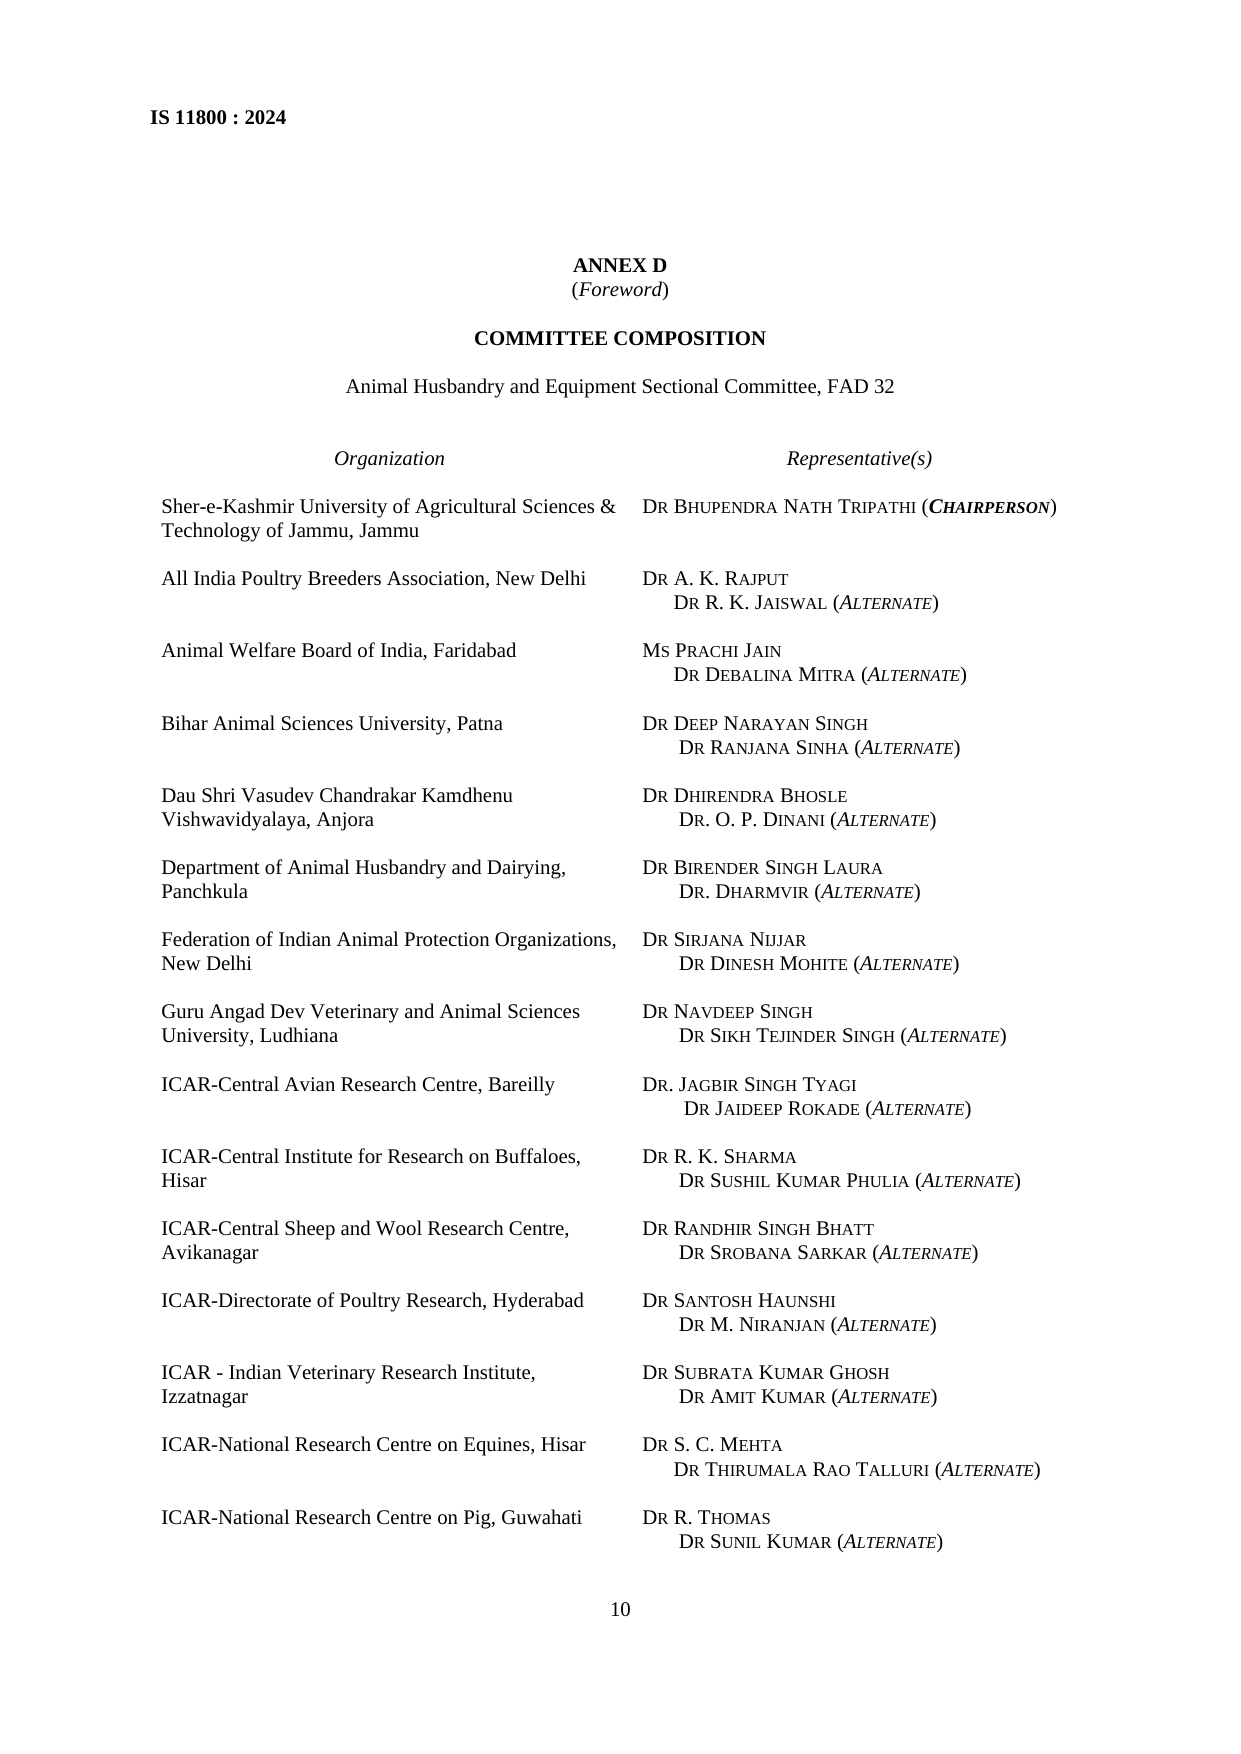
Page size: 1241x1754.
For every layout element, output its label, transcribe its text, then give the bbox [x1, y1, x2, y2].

table_cell ICAR-Central Sheep and Wool Research Centre, Avikanagar [150, 1216, 631, 1288]
text Animal Husbandry and Equipment Sectional Committee, FAD 32 [150, 374, 1090, 398]
text (Foreword) [150, 277, 1090, 301]
table_cell Federation of Indian Animal Protection Organizations, New Delhi [150, 927, 631, 999]
table_header Representative(s) [631, 446, 1090, 494]
table_cell Bihar Animal Sciences University, Patna [150, 711, 631, 783]
text COMMITTEE COMPOSITION [150, 326, 1090, 349]
table_cell ICAR-Central Institute for Research on Buffaloes, Hisar [150, 1144, 631, 1216]
table_header Organization [150, 446, 631, 494]
table_cell Dr Navdeep Singh Dr Sikh Tejinder Singh (Alternate) [631, 999, 1090, 1071]
table_cell Dr Subrata Kumar Ghosh Dr Amit Kumar (Alternate) [631, 1360, 1090, 1432]
table_cell Ms Prachi Jain Dr Debalina Mitra (Alternate) [631, 638, 1090, 711]
table_cell Dr R. Thomas Dr Sunil Kumar (Alternate) [631, 1505, 1090, 1577]
table_cell ICAR-National Research Centre on Pig, Guwahati [150, 1505, 631, 1577]
table_cell ICAR - Indian Veterinary Research Institute, Izzatnagar [150, 1360, 631, 1432]
table_cell Dr. Jagbir Singh Tyagi Dr Jaideep Rokade (Alternate) [631, 1071, 1090, 1144]
table_cell Dr Birender Singh Laura Dr. Dharmvir (Alternate) [631, 855, 1090, 927]
table_cell ICAR-National Research Centre on Equines, Hisar [150, 1433, 631, 1504]
table_cell Department of Animal Husbandry and Dairying, Panchkula [150, 855, 631, 927]
table_cell Dr Randhir Singh Bhatt Dr Srobana Sarkar (Alternate) [631, 1216, 1090, 1288]
table_cell All India Poultry Breeders Association, New Delhi [150, 566, 631, 638]
table_cell Dr Dhirendra Bhosle Dr. O. P. Dinani (Alternate) [631, 783, 1090, 855]
table_cell Dr A. K. Rajput Dr R. K. Jaiswal (Alternate) [631, 566, 1090, 638]
table_cell Dr Deep Narayan Singh Dr Ranjana Sinha (Alternate) [631, 711, 1090, 783]
table_cell Dr R. K. Sharma Dr Sushil Kumar Phulia (Alternate) [631, 1144, 1090, 1216]
table_cell Dr Santosh Haunshi Dr M. Niranjan (Alternate) [631, 1288, 1090, 1360]
table_cell ICAR-Central Avian Research Centre, Bareilly [150, 1071, 631, 1144]
table_cell Sher-e-Kashmir University of Agricultural Sciences & Technology of Jammu, Jammu [150, 494, 631, 566]
table_cell Dr Bhupendra Nath Tripathi (Chairperson) [631, 494, 1090, 566]
table_cell Guru Angad Dev Veterinary and Animal Sciences University, Ludhiana [150, 999, 631, 1071]
table_cell Dr S. C. Mehta Dr Thirumala Rao Talluri (Alternate) [631, 1433, 1090, 1504]
table_cell ICAR-Directorate of Poultry Research, Hyderabad [150, 1288, 631, 1360]
table_cell Animal Welfare Board of India, Faridabad [150, 638, 631, 711]
table_cell Dau Shri Vasudev Chandrakar Kamdhenu Vishwavidyalaya, Anjora [150, 783, 631, 855]
table_cell Dr Sirjana Nijjar Dr Dinesh Mohite (Alternate) [631, 927, 1090, 999]
text ANNEX D [150, 253, 1090, 277]
